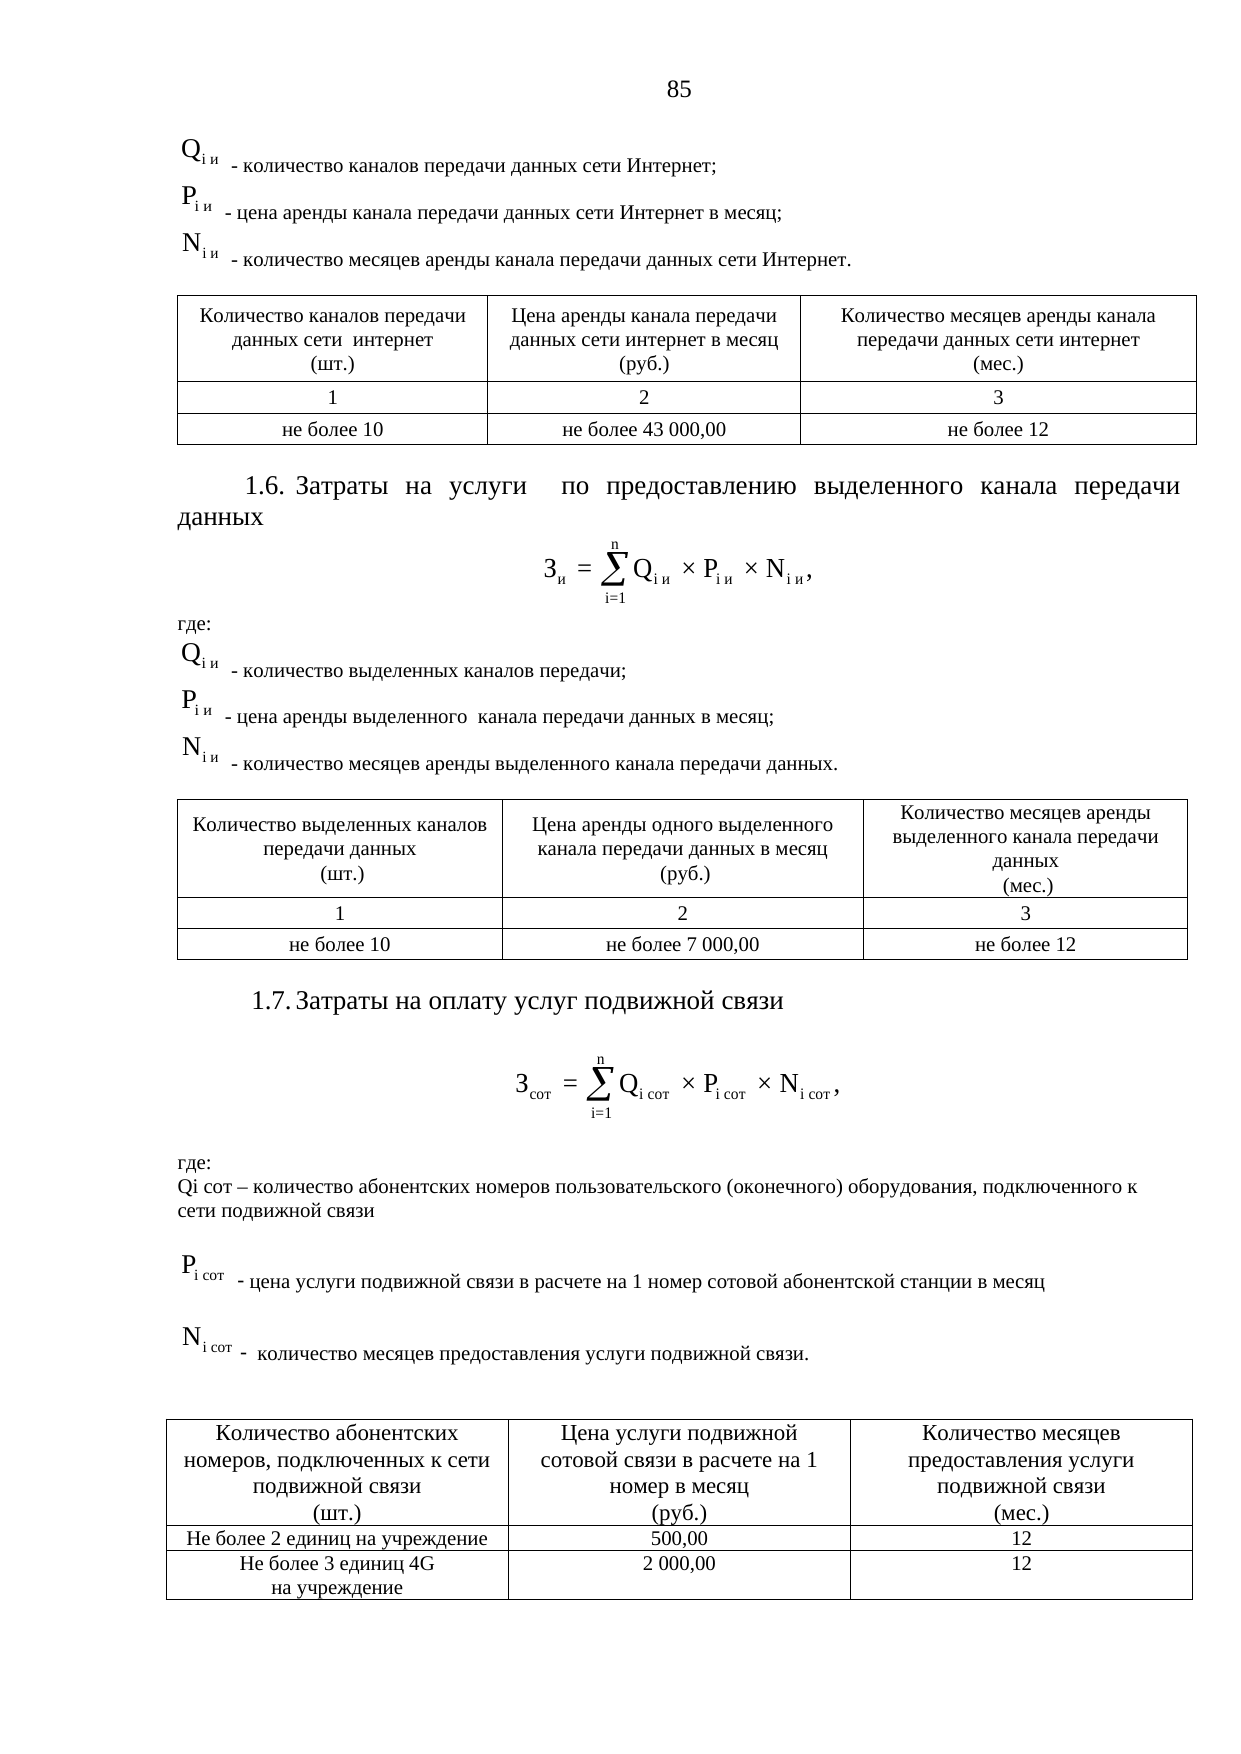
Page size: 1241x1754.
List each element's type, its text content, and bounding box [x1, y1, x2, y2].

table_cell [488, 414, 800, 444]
text - цена аренды выделенного канала передачи данных в месяц; [177, 682, 1181, 728]
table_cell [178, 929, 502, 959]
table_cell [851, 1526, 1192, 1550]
list Затраты на оплату услуг подвижной связи [177, 984, 1181, 1015]
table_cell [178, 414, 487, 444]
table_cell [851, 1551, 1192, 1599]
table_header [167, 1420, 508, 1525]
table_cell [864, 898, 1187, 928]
text - количество месяцев предоставления услуги подвижной связи. [177, 1318, 1181, 1366]
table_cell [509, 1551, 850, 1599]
text где: [177, 611, 1181, 635]
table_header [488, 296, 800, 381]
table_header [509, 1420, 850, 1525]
text - количество месяцев аренды выделенного канала передачи данных. [177, 728, 1181, 775]
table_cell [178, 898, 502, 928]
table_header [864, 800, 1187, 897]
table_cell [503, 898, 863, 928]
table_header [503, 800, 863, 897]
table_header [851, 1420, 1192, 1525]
text Qi сот – количество абонентских номеров пользовательского (оконечного) оборудования, подключенного к сети подвижной связи [177, 1174, 1181, 1222]
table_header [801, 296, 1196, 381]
text - количество каналов передачи данных сети Интернет; [177, 131, 1181, 177]
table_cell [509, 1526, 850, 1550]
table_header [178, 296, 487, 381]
text - количество месяцев аренды канала передачи данных сети Интернет. [177, 224, 1181, 271]
text - цена аренды канала передачи данных сети Интернет в месяц; [177, 177, 1181, 224]
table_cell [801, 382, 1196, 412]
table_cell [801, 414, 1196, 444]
text - количество выделенных каналов передачи; [177, 635, 1181, 682]
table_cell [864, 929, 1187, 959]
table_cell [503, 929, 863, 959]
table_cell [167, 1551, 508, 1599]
text - цена услуги подвижной связи в расчете на 1 номер сотовой абонентской станции в месяц [177, 1246, 1181, 1294]
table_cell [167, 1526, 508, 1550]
text где: [177, 1150, 1181, 1174]
list Затраты на услуги по предоставлению выделенного канала передачи данных [177, 469, 1181, 531]
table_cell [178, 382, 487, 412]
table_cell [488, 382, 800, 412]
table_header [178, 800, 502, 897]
